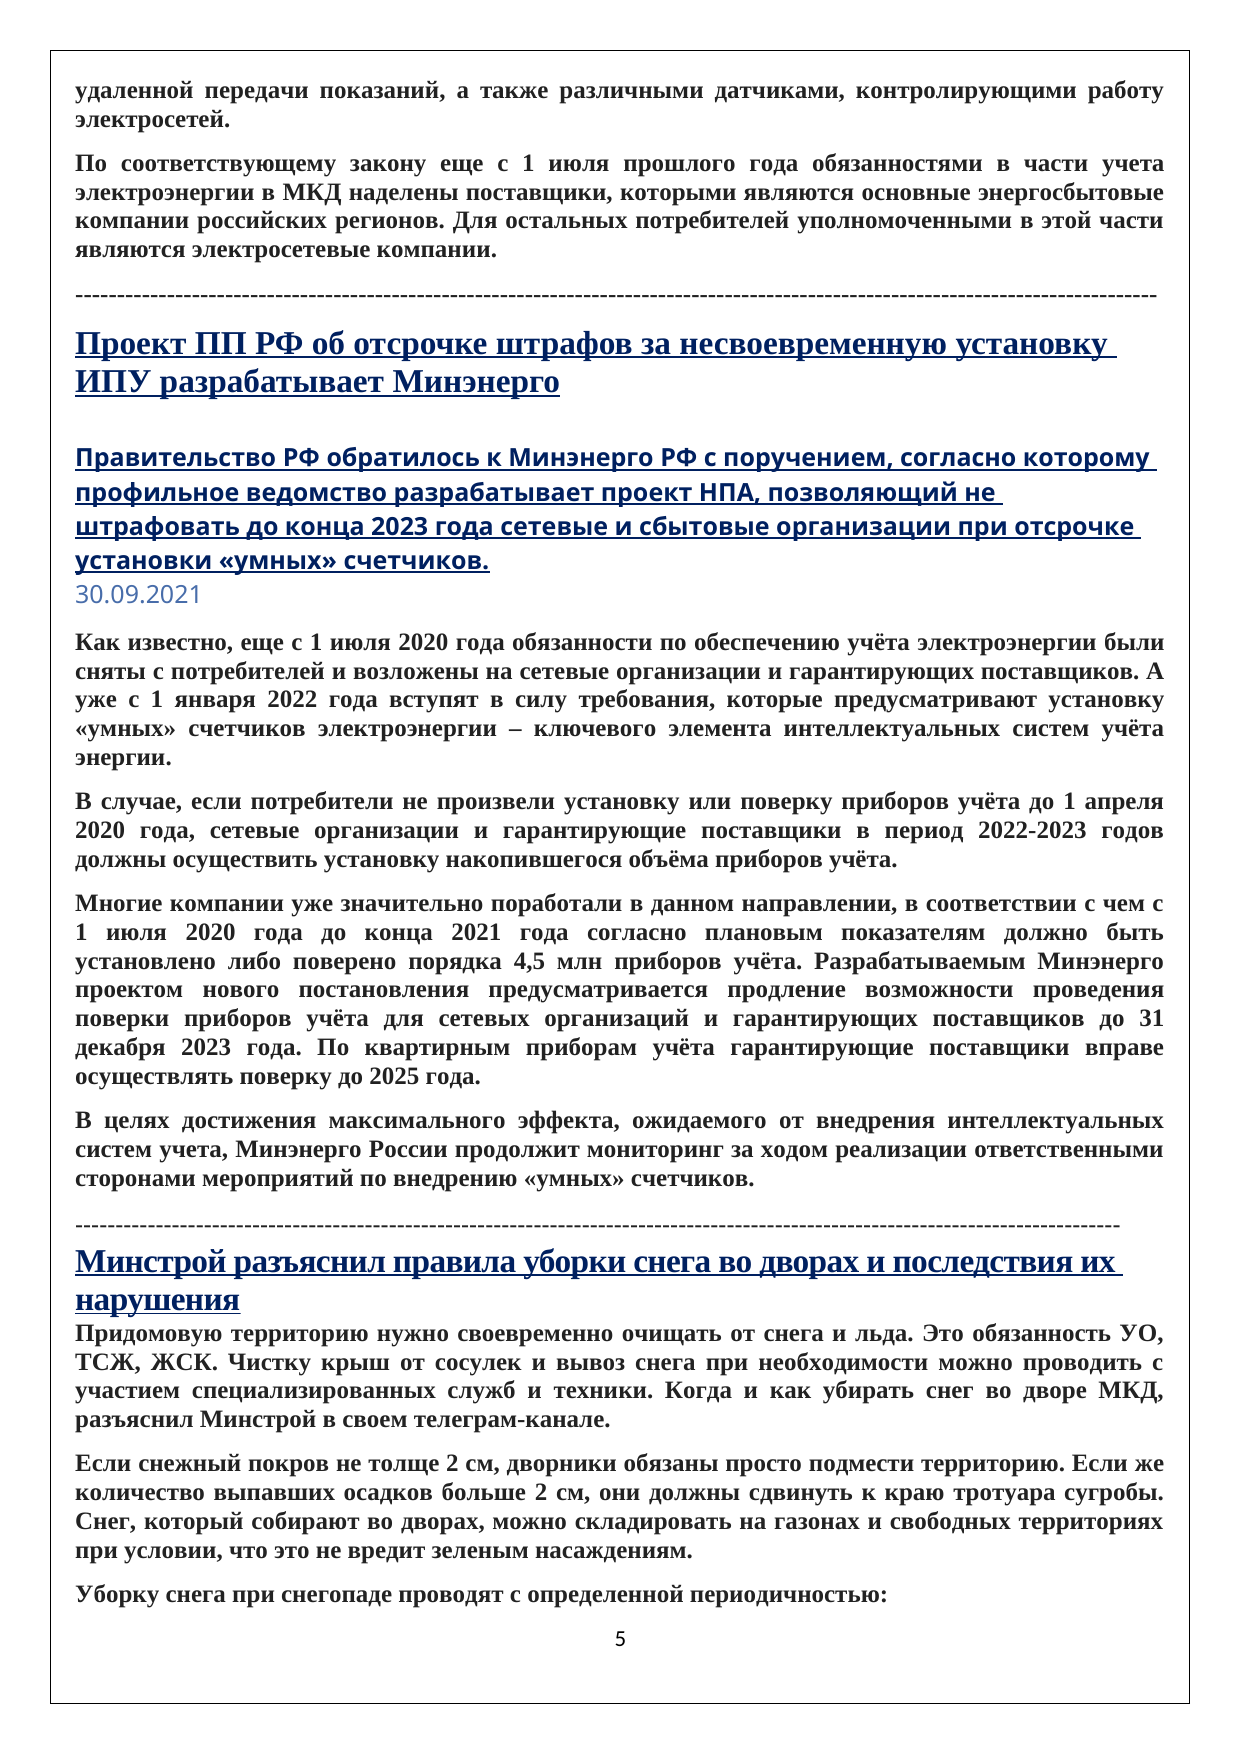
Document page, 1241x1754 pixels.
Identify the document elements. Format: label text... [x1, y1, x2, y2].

text Проект ПП РФ об отсрочке штрафов за несвоевременную установку ИПУ разрабатывает Минэнерго [75, 323, 1165, 400]
text По соответствующему закону еще с 1 июля прошлого года обязанностями в части учета электроэнергии в МКД наделены поставщики, которыми являются основные энергосбытовые компании российских регионов. Для остальных потребителей уполномоченными в этой части являются электросетевые компании. [75, 148, 1165, 263]
text ---------------------------------------------------------------------------------------------------------------------------------- [75, 1207, 1165, 1241]
text Минстрой разъяснил правила уборки снега во дворах и последствия их нарушения [75, 1241, 1165, 1318]
text ---------------------------------------------------------------------------------------------------------------------------------- [75, 279, 1165, 307]
text Правительство РФ обратилось к Минэнерго РФ с поручением, согласно которому профильное ведомство разрабатывает проект НПА, позволяющий не штрафовать до конца 2023 года сетевые и сбытовые организации при отсрочке установки «умных» счетчиков. [75, 440, 1165, 576]
text Многие компании уже значительно поработали в данном направлении, в соответствии с чем с 1 июля 2020 года до конца 2021 года согласно плановым показателям должно быть установлено либо поверено порядка 4,5 млн приборов учёта. Разрабатываемым Минэнерго проектом нового постановления предусматривается продление возможности проведения поверки приборов учёта для сетевых организаций и гарантирующих поставщиков до 31 декабря 2023 года. По квартирным приборам учёта гарантирующие поставщики вправе осуществлять поверку до 2025 года. [75, 888, 1165, 1089]
text Уборку снега при снегопаде проводят с определенной периодичностью: [75, 1579, 1165, 1608]
text В целях достижения максимального эффекта, ожидаемого от внедрения интеллектуальных систем учета, Минэнерго России продолжит мониторинг за ходом реализации ответственными сторонами мероприятий по внедрению «умных» счетчиков. [75, 1105, 1165, 1191]
text 30.09.2021 [75, 576, 1165, 610]
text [75, 75, 1165, 132]
text Придомовую территорию нужно своевременно очищать от снега и льда. Это обязанность УО, ТСЖ, ЖСК. Чистку крыш от сосулек и вывоз снега при необходимости можно проводить с участием специализированных служб и техники. Когда и как убирать снег во дворе МКД, разъяснил Минстрой в своем телеграм-канале. [75, 1318, 1165, 1433]
text Как известно, еще с 1 июля 2020 года обязанности по обеспечению учёта электроэнергии были сняты с потребителей и возложены на сетевые организации и гарантирующих поставщиков. А уже с 1 января 2022 года вступят в силу требования, которые предусматривают установку «умных» счетчиков электроэнергии – ключевого элемента интеллектуальных систем учёта энергии. [75, 627, 1165, 771]
text Если снежный покров не толще 2 см, дворники обязаны просто подмести территорию. Если же количество выпавших осадков больше 2 см, они должны сдвинуть к краю тротуара сугробы. Снег, который собирают во дворах, можно складировать на газонах и свободных территориях при условии, что это не вредит зеленым насаждениям. [75, 1448, 1165, 1563]
text В случае, если потребители не произвели установку или поверку приборов учёта до 1 апреля 2020 года, сетевые организации и гарантирующие поставщики в период 2022-2023 годов должны осуществить установку накопившегося объёма приборов учёта. [75, 786, 1165, 873]
